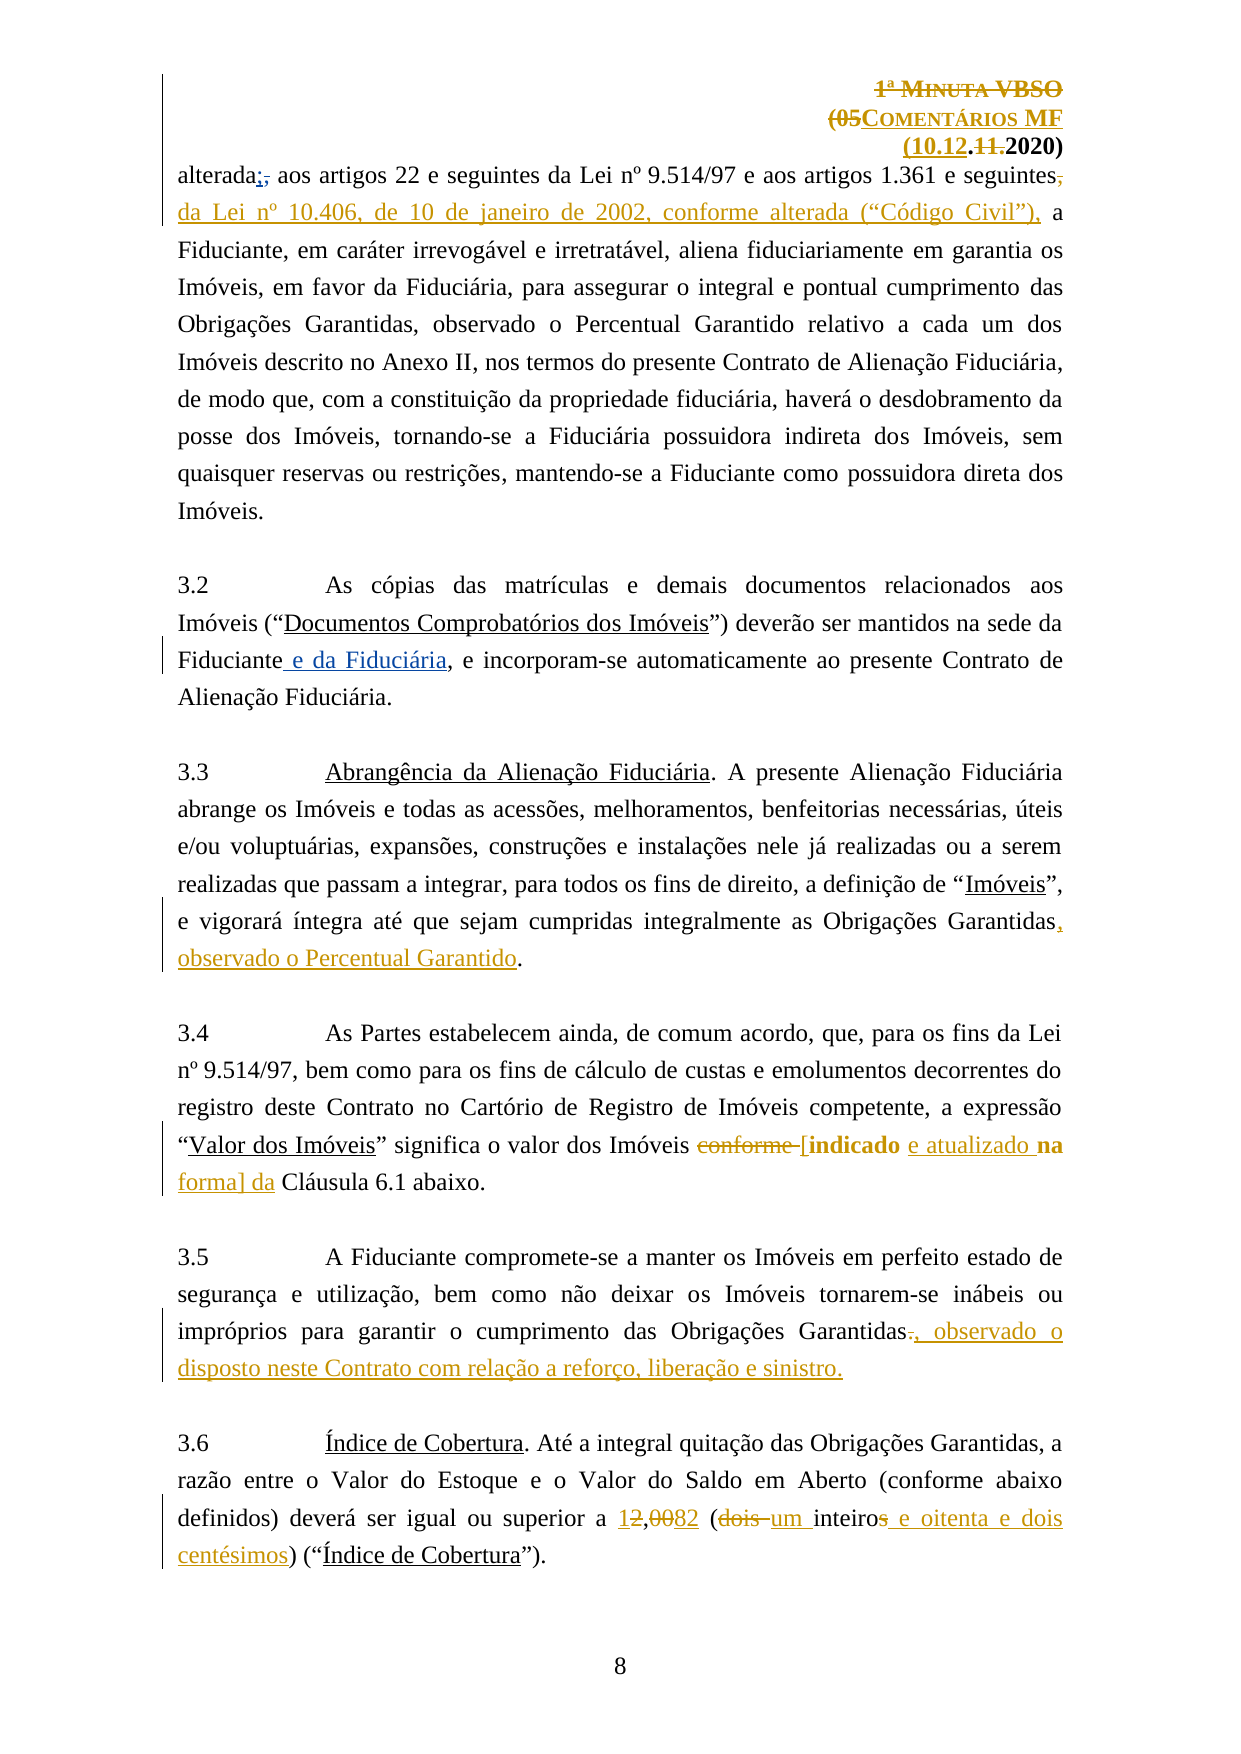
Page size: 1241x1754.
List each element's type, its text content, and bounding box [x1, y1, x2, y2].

subtitle 3.3 Abrangência da Alienação Fiduciária. A presente Alienação Fiduciária abrange os Imóveis e todas as acessões, melhoramentos, benfeitorias necessárias, úteis e/ou voluptuárias, expansões, construções e instalações nele já realizadas ou a serem realizadas que passam a integrar, para todos os fins de direito, a definição de “Imóveis”, e vigorará íntegra até que sejam cumpridas integralmente as Obrigações Garantidas. [177, 757, 1063, 972]
subtitle 3.5 A Fiduciante compromete-se a manter os Imóveis em perfeito estado de segurança e utilização, bem como não deixar os Imóveis tornarem-se inábeis ou impróprios para garantir o cumprimento das Obrigações Garantidas [177, 1242, 1063, 1382]
subtitle 3.2 As cópias das matrículas e demais documentos relacionados aos Imóveis (“Documentos Comprobatórios dos Imóveis”) deverão ser mantidos na sede da Fiduciante, e incorporam-se automaticamente ao presente Contrato de Alienação Fiduciária. [177, 570, 1063, 711]
subtitle 3.4 As Partes estabelecem ainda, de comum acordo, que, para os fins da Lei nº 9.514/97, bem como para os fins de cálculo de custas e emolumentos decorrentes do registro deste Contrato no Cartório de Registro de Imóveis competente, a expressão “Valor dos Imóveis” significa o valor dos Imóveis indicado na Cláusula 6.1 abaixo. [177, 1018, 1063, 1196]
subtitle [177, 160, 1063, 524]
text 3.6 Índice de Cobertura. Até a integral quitação das Obrigações Garantidas, a razão entre o Valor do Estoque e o Valor do Saldo em Aberto (conforme abaixo definidos) deverá ser igual ou superior a , (inteiro) (“Índice de Cobertura”). [177, 1428, 1063, 1569]
